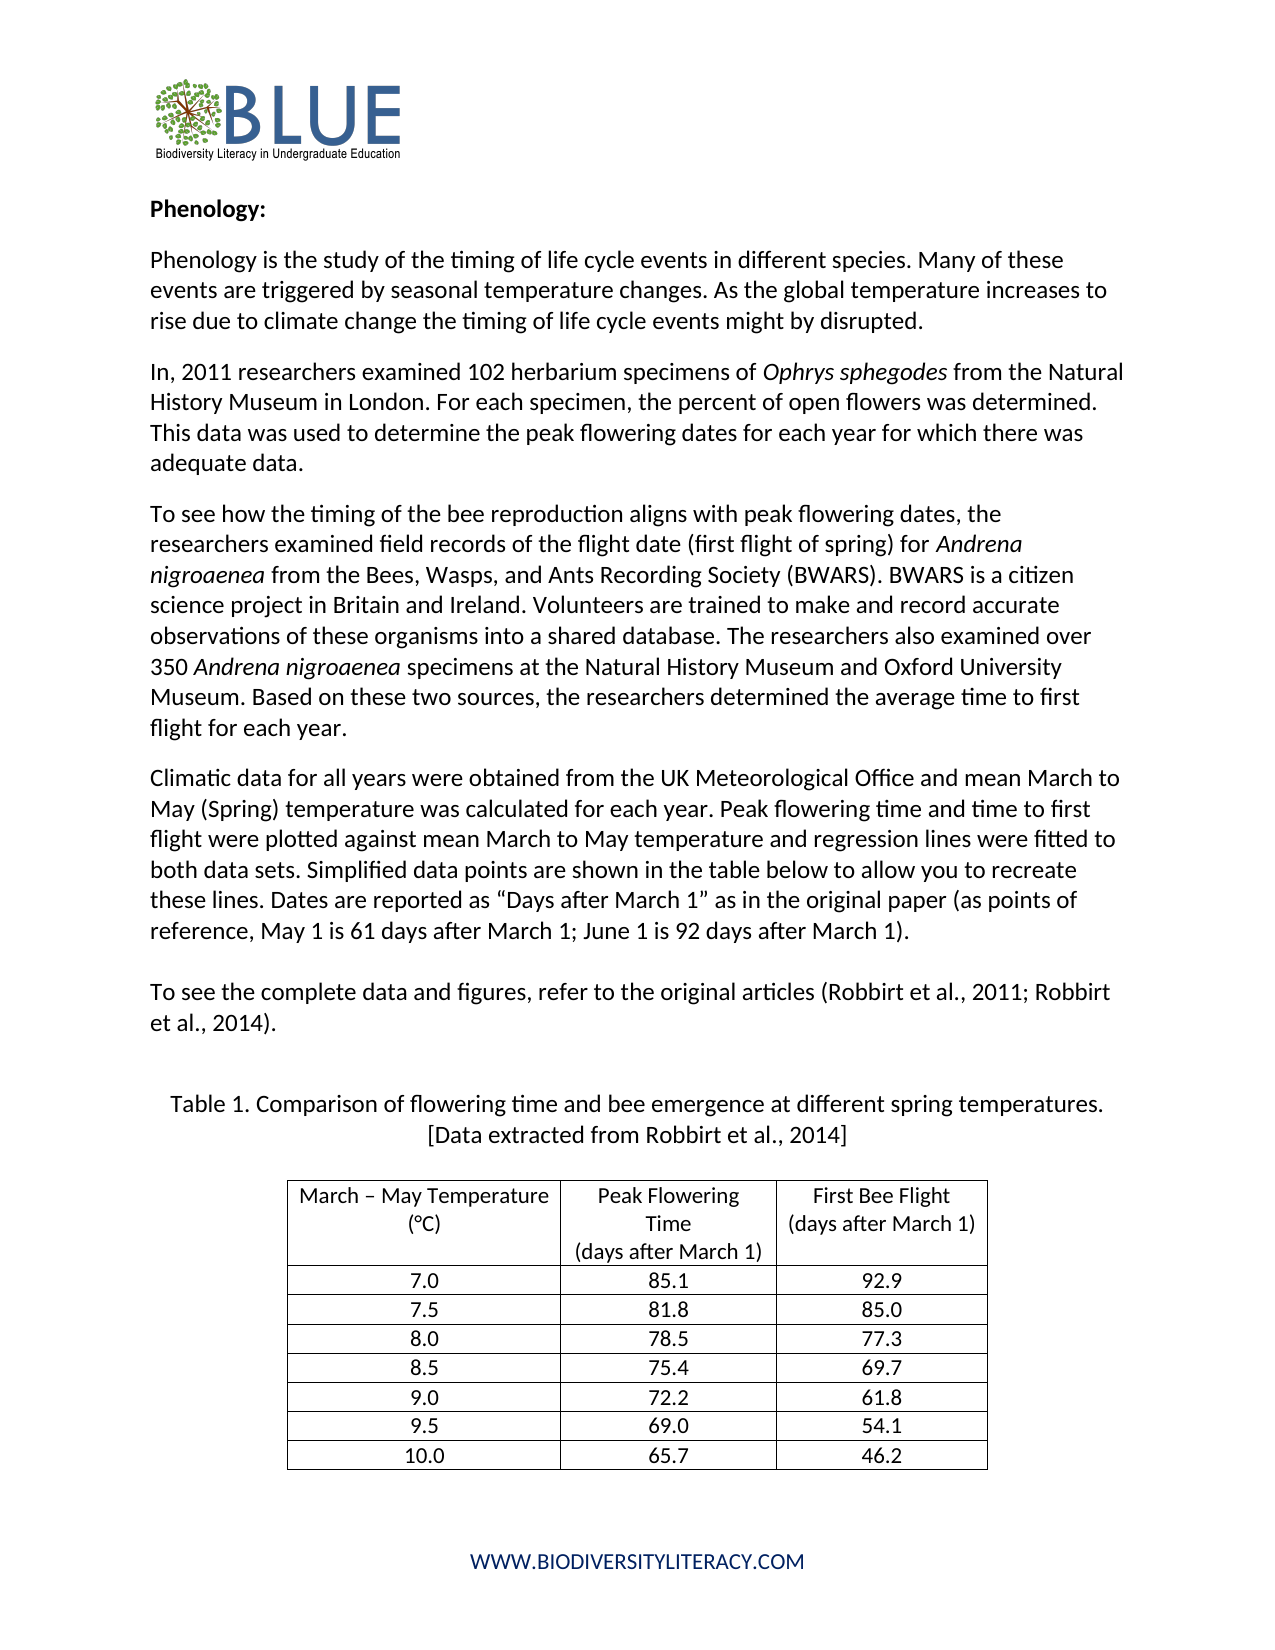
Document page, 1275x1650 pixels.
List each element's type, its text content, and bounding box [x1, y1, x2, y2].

list To see how the timing of the bee reproduction aligns with peak flowering dates, the researchers examined field records of the flight date (first flight of spring) for Andrena nigroaenea from the Bees, Wasps, and Ants Recording Society (BWARS). BWARS is a citizen science project in Britain and Ireland. Volunteers are trained to make and record accurate observations of these organisms into a shared database. The researchers also examined over 350 Andrena nigroaenea specimens at the Natural History Museum and Oxford University Museum. Based on these two sources, the researchers determined the average time to first flight for each year. [150, 498, 1125, 742]
text Phenology: [150, 193, 1125, 223]
list Climatic data for all years were obtained from the UK Meteorological Office and mean March to May (Spring) temperature was calculated for each year. Peak flowering time and time to first flight were plotted against mean March to May temperature and regression lines were fitted to both data sets. Simplified data points are shown in the table below to allow you to recreate these lines. Dates are reported as “Days after March 1” as in the original paper (as points of reference, May 1 is 61 days after March 1; June 1 is 92 days after March 1). [150, 763, 1125, 946]
table_cell 85.0 [777, 1295, 987, 1323]
table_cell 65.7 [561, 1441, 776, 1469]
table_cell 54.1 [777, 1412, 987, 1440]
text Table 1. Comparison of flowering time and bee emergence at different spring temperatures. [Data extracted from Robbirt et al., 2014] [150, 1089, 1125, 1150]
table_cell 8.0 [288, 1325, 560, 1352]
table_header First Bee Flight (days after March 1) [777, 1181, 987, 1265]
table_cell 72.2 [561, 1383, 776, 1411]
table_cell 75.4 [561, 1354, 776, 1382]
list In, 2011 researchers examined 102 herbarium specimens of Ophrys sphegodes from the Natural History Museum in London. For each specimen, the percent of open flowers was determined. This data was used to determine the peak flowering dates for each year for which there was adequate data. [150, 356, 1125, 478]
table_cell 69.0 [561, 1412, 776, 1440]
list Phenology is the study of the timing of life cycle events in different species. Many of these events are triggered by seasonal temperature changes. As the global temperature increases to rise due to climate change the timing of life cycle events might by disrupted. [150, 244, 1125, 335]
table_cell 9.5 [288, 1412, 560, 1440]
table_cell 7.0 [288, 1266, 560, 1294]
table_cell 61.8 [777, 1383, 987, 1411]
table_cell 78.5 [561, 1325, 776, 1352]
table_header March – May Temperature (°C) [288, 1181, 560, 1265]
table_cell 85.1 [561, 1266, 776, 1294]
table_cell 77.3 [777, 1325, 987, 1352]
table_cell 7.5 [288, 1295, 560, 1323]
table_cell 69.7 [777, 1354, 987, 1382]
list To see the complete data and figures, refer to the original articles (Robbirt et al., 2011; Robbirt et al., 2014). [150, 976, 1125, 1037]
table_cell 8.5 [288, 1354, 560, 1382]
table_cell 10.0 [288, 1441, 560, 1469]
table_cell 46.2 [777, 1441, 987, 1469]
table_cell 9.0 [288, 1383, 560, 1411]
table_cell 81.8 [561, 1295, 776, 1323]
table_cell 92.9 [777, 1266, 987, 1294]
picture [150, 75, 415, 163]
table_header Peak Flowering Time (days after March 1) [561, 1181, 776, 1265]
